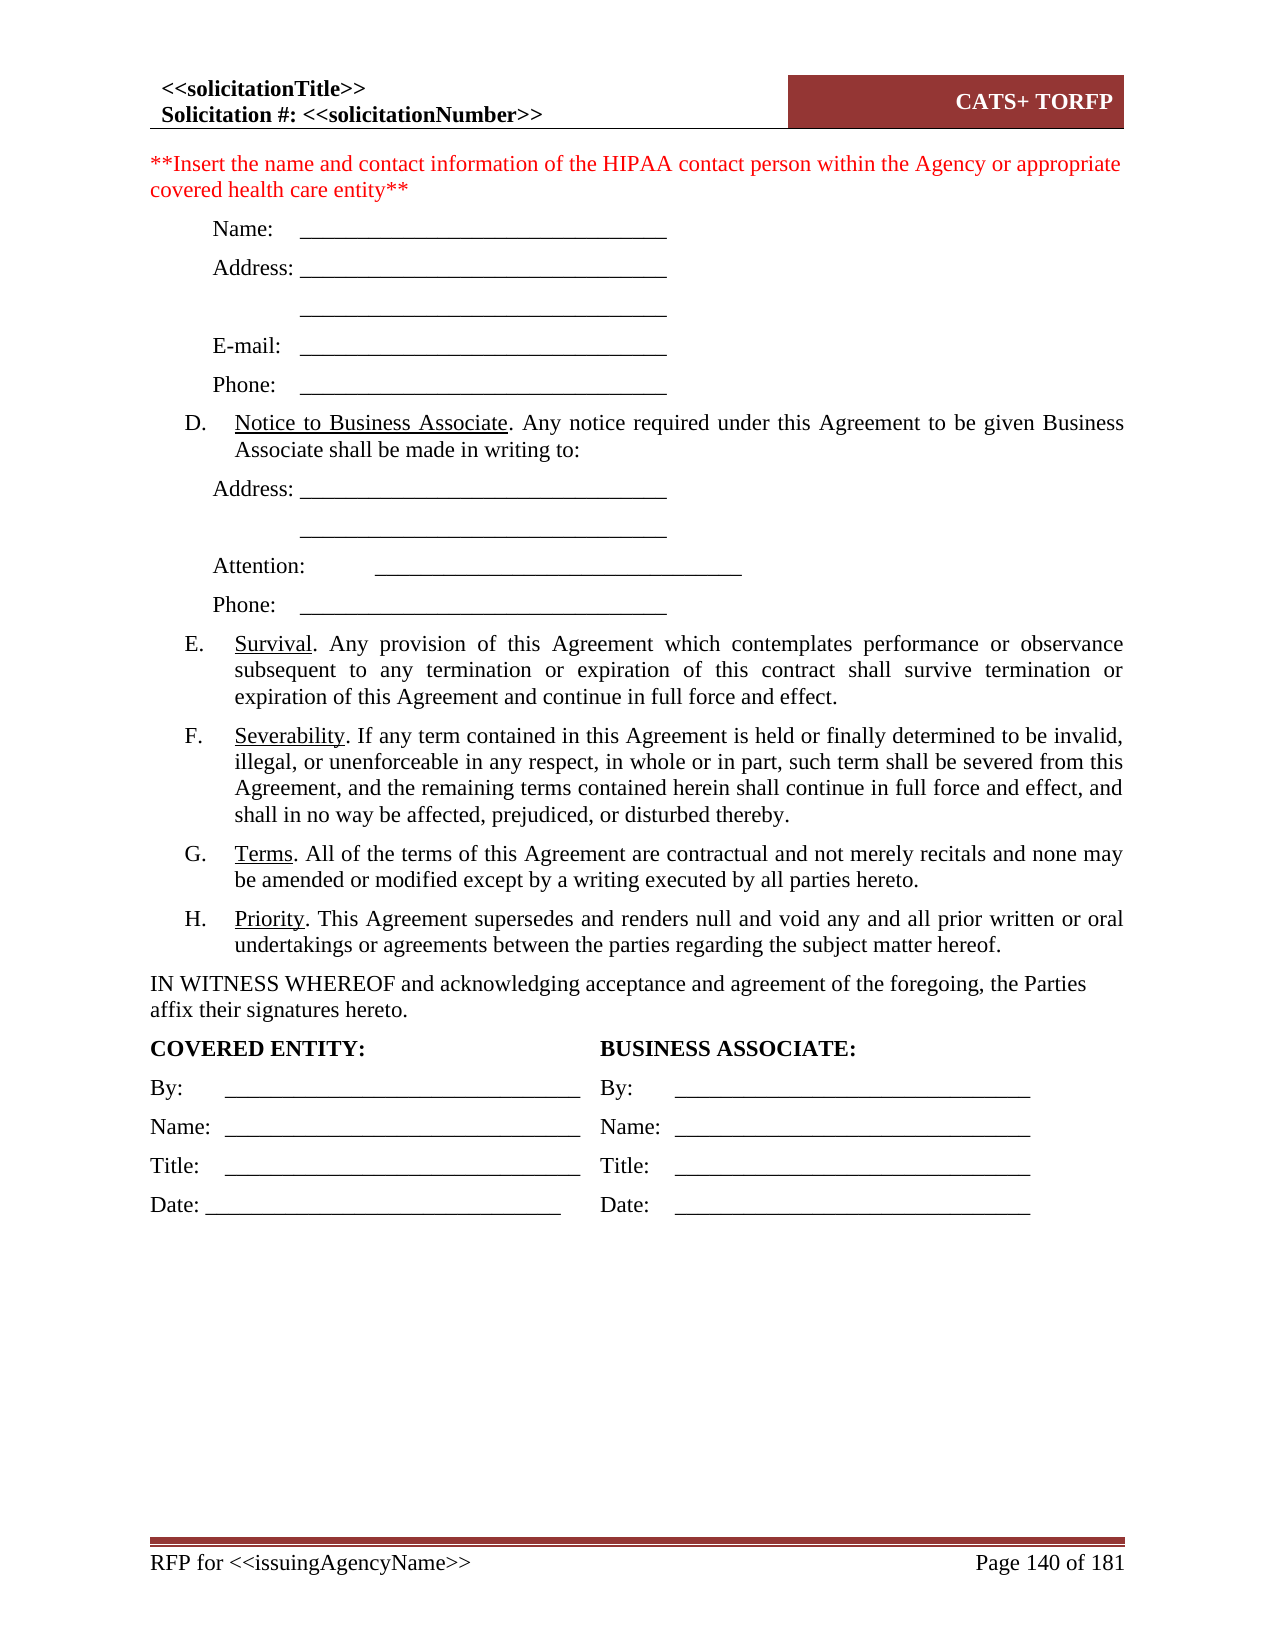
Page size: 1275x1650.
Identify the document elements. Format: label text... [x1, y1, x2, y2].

text COVERED ENTITY: BUSINESS ASSOCIATE: [150, 1035, 1125, 1062]
text Name: _______________________________ Name: _______________________________ [150, 1113, 1125, 1139]
text ________________________________ [212, 513, 1125, 540]
text Date: _______________________________ Date: _______________________________ [150, 1191, 1125, 1217]
text G. Terms. All of the terms of this Agreement are contractual and not merely recitals and none may be amended or modified except by a writing executed by all parties hereto. [184, 839, 1125, 892]
text ________________________________ [212, 293, 1125, 319]
text Phone: ________________________________ [212, 371, 1125, 397]
text Phone: ________________________________ [212, 591, 1125, 618]
text Address: ________________________________ [212, 475, 1125, 501]
text H. Priority. This Agreement supersedes and renders null and void any and all prior written or oral undertakings or agreements between the parties regarding the subject matter hereof. [184, 905, 1125, 957]
text By: _______________________________ By: _______________________________ [150, 1074, 1125, 1100]
text D. Notice to Business Associate. Any notice required under this Agreement to be given Business Associate shall be made in writing to: [184, 409, 1125, 462]
text E. Survival. Any provision of this Agreement which contemplates performance or observance subsequent to any termination or expiration of this contract shall survive termination or expiration of this Agreement and continue in full force and effect. [184, 630, 1125, 709]
text F. Severability. If any term contained in this Agreement is held or finally determined to be invalid, illegal, or unenforceable in any respect, in whole or in part, such term shall be severed from this Agreement, and the remaining terms contained herein shall continue in full force and effect, and shall in no way be affected, prejudiced, or disturbed thereby. [184, 722, 1125, 827]
text Attention: ________________________________ [212, 552, 1125, 579]
text E-mail: ________________________________ [212, 332, 1125, 358]
text Name: ________________________________ [212, 215, 1125, 242]
text **Insert the name and contact information of the HIPAA contact person within the Agency or appropriate covered health care entity** [150, 150, 1125, 203]
text Title: _______________________________ Title: _______________________________ [150, 1152, 1125, 1178]
text Address: ________________________________ [212, 254, 1125, 280]
text IN WITNESS WHEREOF and acknowledging acceptance and agreement of the foregoing, the Parties affix their signatures hereto. [150, 970, 1125, 1023]
